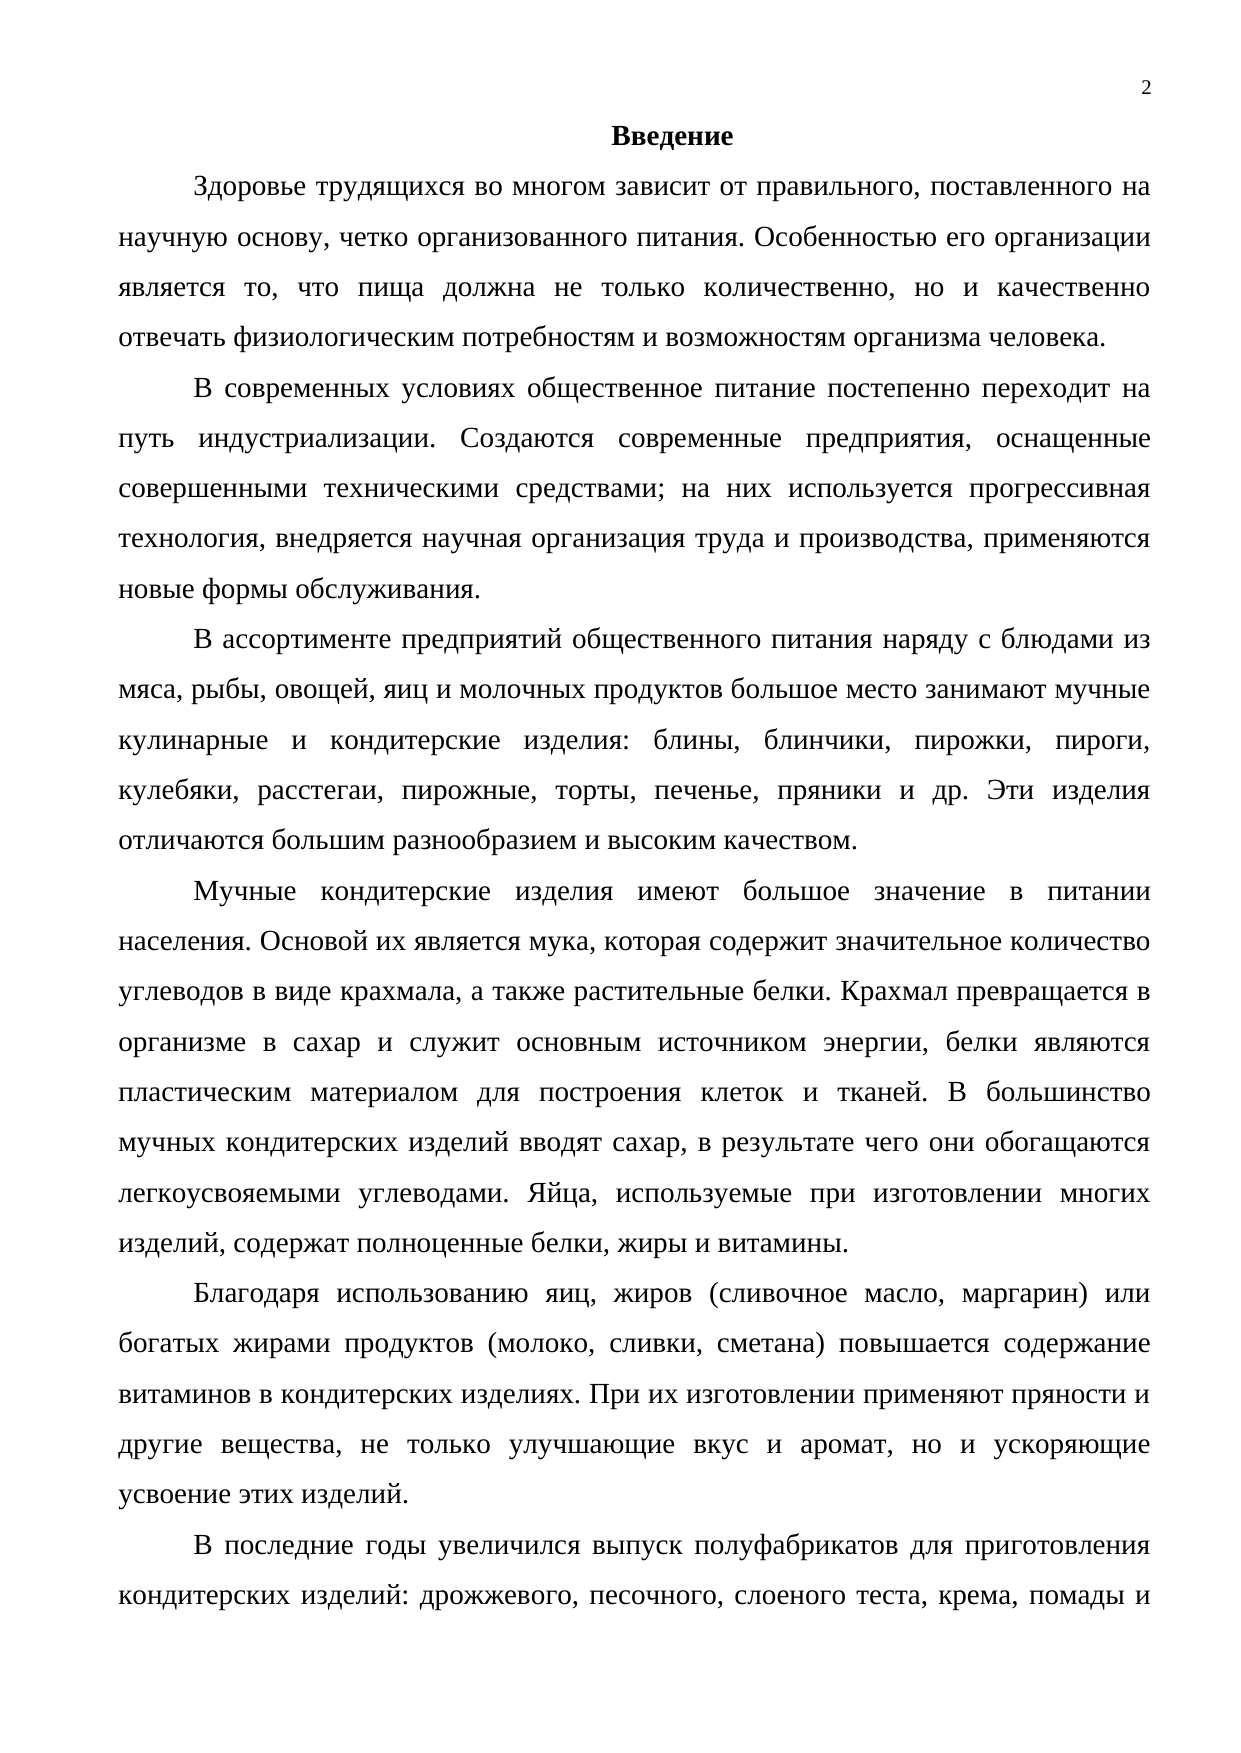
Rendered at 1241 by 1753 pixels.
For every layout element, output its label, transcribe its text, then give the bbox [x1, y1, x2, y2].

text В ассортименте предприятий общественного питания наряду с блюдами из мяса, рыбы, овощей, яиц и молочных продуктов большое место занимают мучные кулинарные и кондитерские изделия: блины, блинчики, пирожки, пироги, кулебяки, расстегаи, пирожные, торты, печенье, пряники и др. Эти изделия отличаются большим разнообразием и высоким качеством. [118, 621, 1152, 856]
text Здоровье трудящихся во многом зависит от правильного, поставленного на научную основу, четко организованного питания. Особенностью его организации является то, что пища должна не только количественно, но и качественно отвечать физиологическим потребностям и возможностям организма человека. [118, 168, 1152, 353]
subtitle Введение [118, 118, 1152, 152]
text В современных условиях общественное питание постепенно переходит на путь индустриализации. Создаются современные предприятия, оснащенные совершенными техническими средствами; на них используется прогрессивная технология, внедряется научная организация труда и производства, применяются новые формы обслуживания. [118, 370, 1152, 604]
text Благодаря использованию яиц, жиров (сливочное масло, маргарин) или богатых жирами продуктов (молоко, сливки, сметана) повышается содержание витаминов в кондитерских изделиях. При их изготовлении применяют пряности и другие вещества, не только улучшающие вкус и аромат, но и ускоряющие усвоение этих изделий. [118, 1275, 1152, 1510]
text Мучные кондитерские изделия имеют большое значение в питании населения. Основой их является мука, которая содержит значительное количество углеводов в виде крахмала, а также растительные белки. Крахмал превращается в организме в сахар и служит основным источником энергии, белки являются пластическим материалом для построения клеток и тканей. В большинство мучных кондитерских изделий вводят сахар, в результате чего они обогащаются легкоусвояемыми углеводами. Яйца, используемые при изготовлении многих изделий, содержат полноценные белки, жиры и витамины. [118, 873, 1152, 1258]
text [118, 1527, 1152, 1611]
